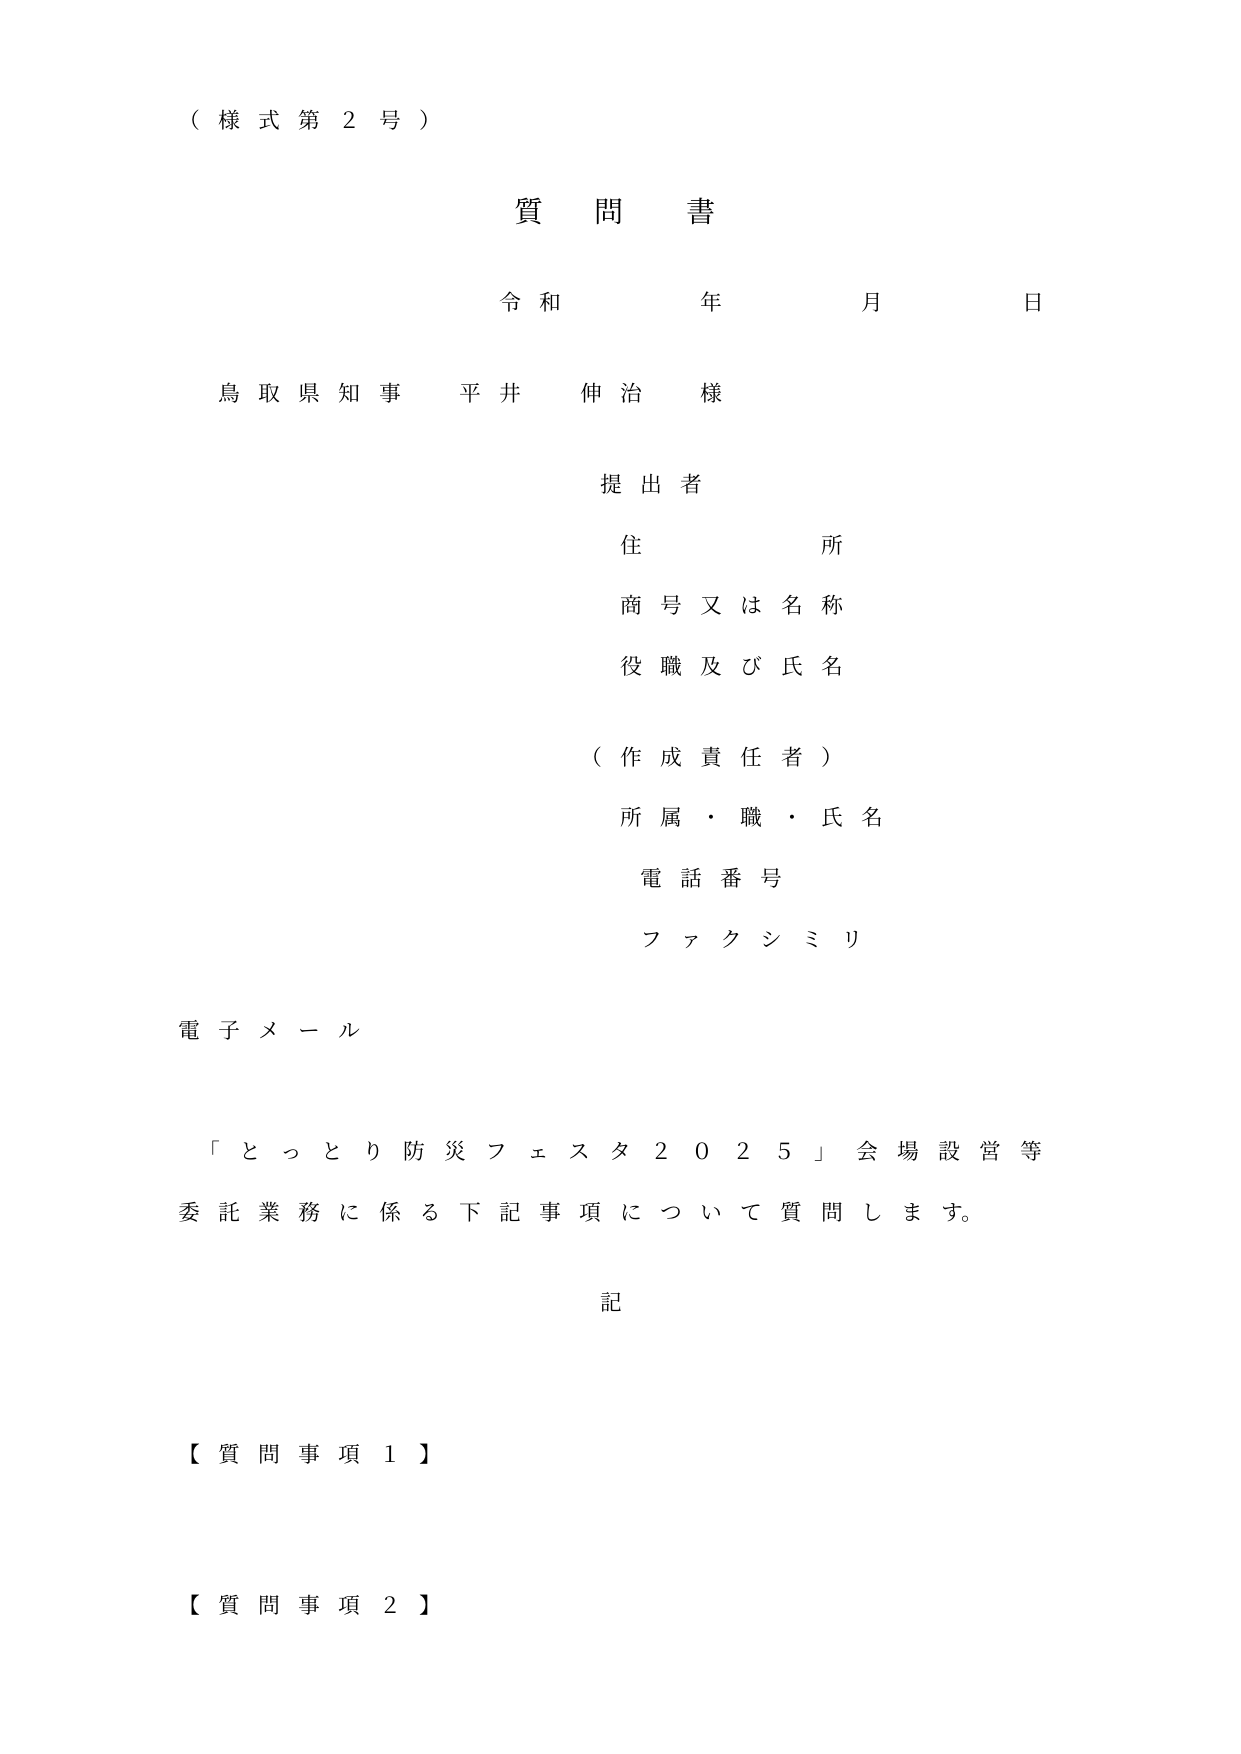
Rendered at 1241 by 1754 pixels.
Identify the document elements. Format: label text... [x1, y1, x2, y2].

text 住 所 [178, 513, 1062, 574]
text 鳥取県知事 平井 伸治 様 [202, 362, 1062, 422]
text 提出者 [586, 453, 1062, 513]
text 電子メール [178, 968, 1062, 1059]
text 令和 年 月 日 [178, 271, 1062, 331]
text 電話番号 [178, 847, 1062, 907]
text 【質問事項２】 [178, 1574, 1062, 1635]
text 所属・職・氏名 [620, 786, 1062, 847]
text 「とっとり防災フェスタ２０２５」会場設営等委託業務に係る下記事項について質問します。 [178, 1119, 1062, 1241]
text （様式第２号） [178, 89, 1062, 149]
text 質 問 書 [178, 180, 1062, 240]
text 役職及び氏名 [178, 634, 1062, 695]
text 記 [178, 1271, 1062, 1332]
text 商号又は名称 [178, 574, 1062, 634]
text ファクシミリ [178, 907, 1062, 968]
text （作成責任者） [178, 725, 1062, 786]
text 【質問事項１】 [178, 1423, 1062, 1483]
